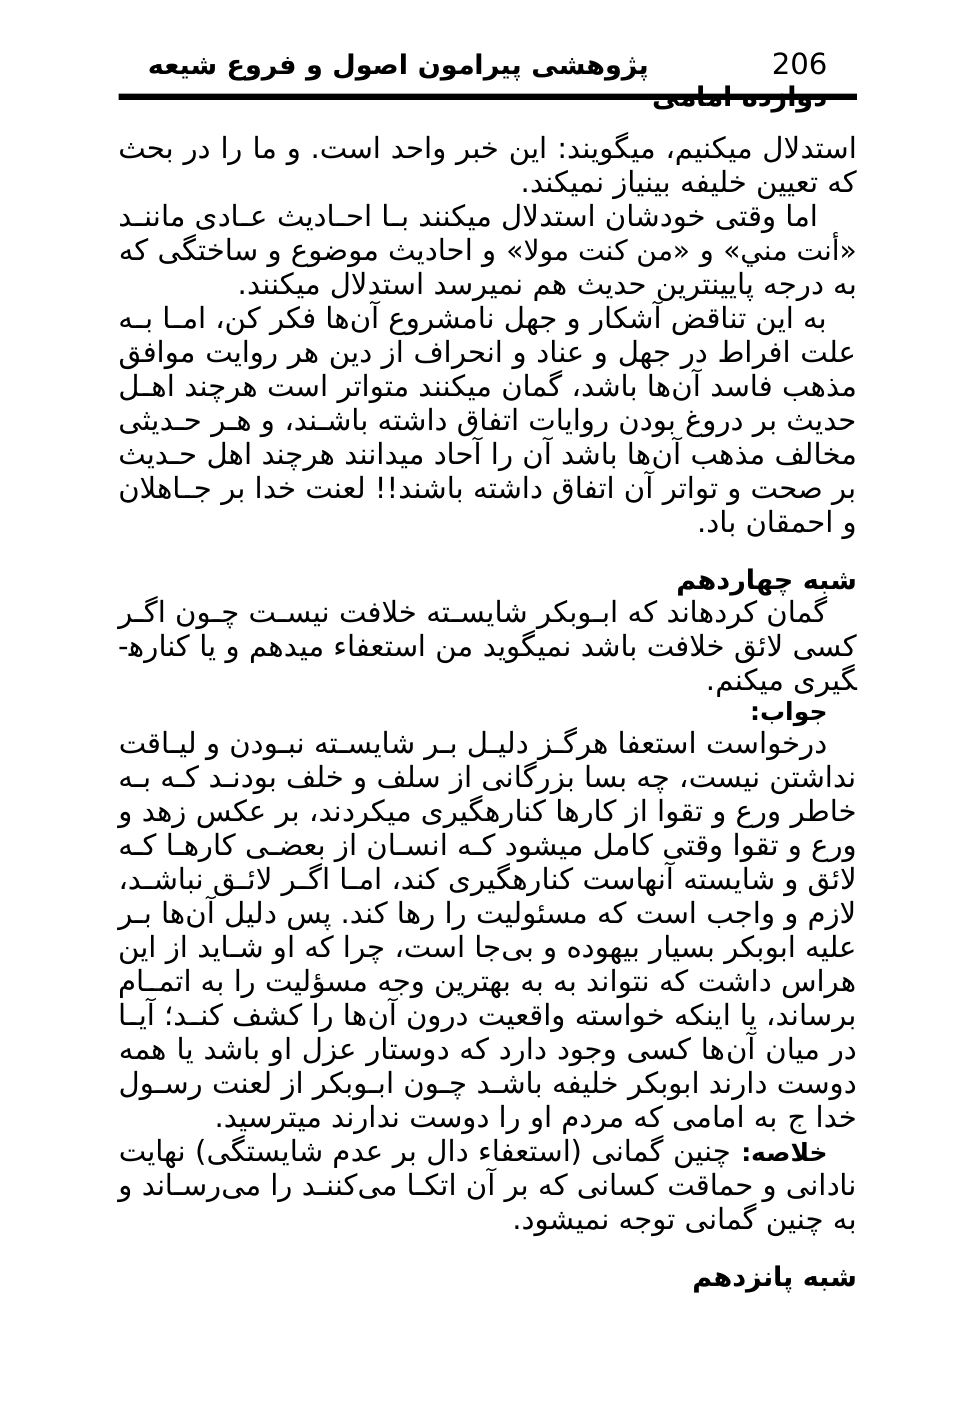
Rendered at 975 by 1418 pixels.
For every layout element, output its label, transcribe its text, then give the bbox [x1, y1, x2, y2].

text شبه چهاردهم [118, 564, 857, 596]
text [118, 132, 857, 199]
text اما وقتی خودشان استدلال میکنند با احادیث عادی مانند «أنت مني» و «من کنت مولا» و احادیث موضوع و ساختگی که به درجه پایینترین حدیث هم نمیرسد استدلال میکنند. [118, 199, 857, 301]
text شبه پانزدهم [118, 1261, 857, 1293]
text جواب: [118, 697, 857, 727]
text به این تناقض آشکار و جهل نامشروع آن‌ها فکر کن، اما به علت افراط در جهل و عناد و انحراف از دین هر روایت موافق مذهب فاسد آن‌ها باشد، گمان میکنند متواتر است هرچند اهل حدیث بر دروغ بودن روایات اتفاق داشته باشند، و هر حدیثی مخالف مذهب آن‌ها باشد آن را آحاد میدانند هرچند اهل حدیث بر صحت و تواتر آن اتفاق داشته باشند!! لعنت خدا بر جاهلان و احمقان باد. [118, 301, 857, 539]
text درخواست استعفا هرگز دلیل بر شایسته نبودن و لیاقت نداشتن نیست، چه بسا بزرگانی از سلف و خلف بودند که به خاطر ورع و تقوا از کارها کنارهگیری میکردند، بر عکس زهد و ورع و تقوا وقتی کامل میشود که انسان از بعضی کارها که لائق و شایسته آنهاست کنارهگیری کند، اما اگر لائق نباشد، لازم و واجب است که مسئولیت را رها کند. پس دلیل آن‌ها بر علیه ابوبکر بسیار بیهوده و بی‌جا است، چرا که او شاید از این هراس داشت که نتواند به به بهترین وجه مسؤلیت را به اتمام برساند، یا اینکه خواسته واقعیت درون آن‌ها را کشف کند؛ آیا در میان آن‌ها کسی وجود دارد که دوستار عزل او باشد یا همه دوست دارند ابوبکر خلیفه باشد چون ابوبکر از لعنت رسول خدا ج به امامی که مردم او را دوست ندارند میترسید. [118, 727, 857, 1134]
text گمان کردهاند که ابوبکر شایسته خلافت نیست چون اگر کسی لائق خلافت باشد نمیگوید من استعفاء میدهم و یا کنارهگیری میکنم. [118, 596, 857, 697]
text خلاصه: چنین گمانی (استعفاء دال بر عدم شایستگی) نهایت نادانی و حماقت کسانی که بر آن اتکا می‌کنند را می‌رساند و به چنین گمانی توجه نمیشود. [118, 1134, 857, 1236]
